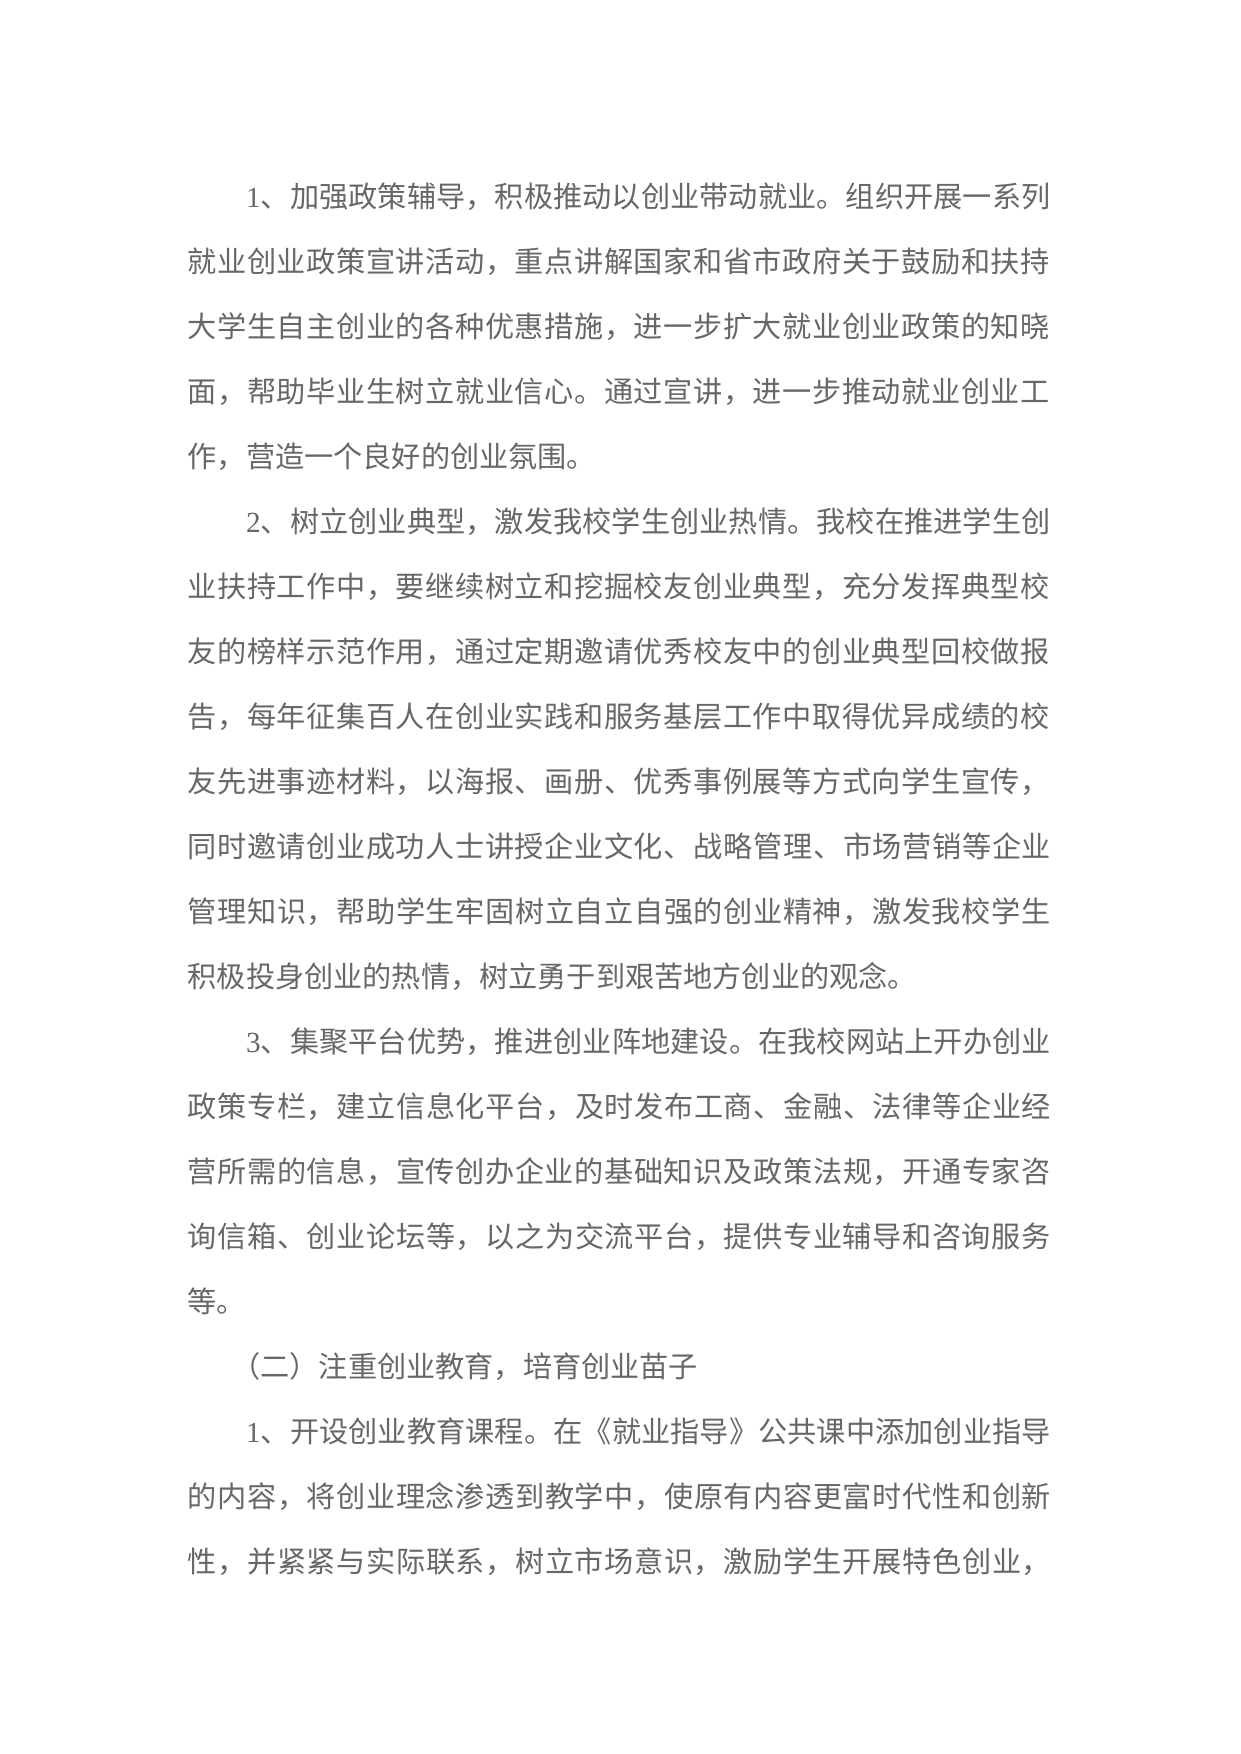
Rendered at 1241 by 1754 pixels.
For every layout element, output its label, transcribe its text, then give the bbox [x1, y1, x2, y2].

text 2、树立创业典型，激发我校学生创业热情。我校在推进学生创业扶持工作中，要继续树立和挖掘校友创业典型，充分发挥典型校友的榜样示范作用，通过定期邀请优秀校友中的创业典型回校做报告，每年征集百人在创业实践和服务基层工作中取得优异成绩的校友先进事迹材料，以海报、画册、优秀事例展等方式向学生宣传，同时邀请创业成功人士讲授企业文化、战略管理、市场营销等企业管理知识，帮助学生牢固树立自立自强的创业精神，激发我校学生积极投身创业的热情，树立勇于到艰苦地方创业的观念。 [187, 487, 1053, 1007]
text （二）注重创业教育，培育创业苗子 [187, 1332, 1053, 1397]
text 1、加强政策辅导，积极推动以创业带动就业。组织开展一系列就业创业政策宣讲活动，重点讲解国家和省市政府关于鼓励和扶持大学生自主创业的各种优惠措施，进一步扩大就业创业政策的知晓面，帮助毕业生树立就业信心。通过宣讲，进一步推动就业创业工作，营造一个良好的创业氛围。 [187, 162, 1053, 487]
text 3、集聚平台优势，推进创业阵地建设。在我校网站上开办创业政策专栏，建立信息化平台，及时发布工商、金融、法律等企业经营所需的信息，宣传创办企业的基础知识及政策法规，开通专家咨询信箱、创业论坛等，以之为交流平台，提供专业辅导和咨询服务等。 [187, 1007, 1053, 1332]
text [187, 1397, 1053, 1592]
